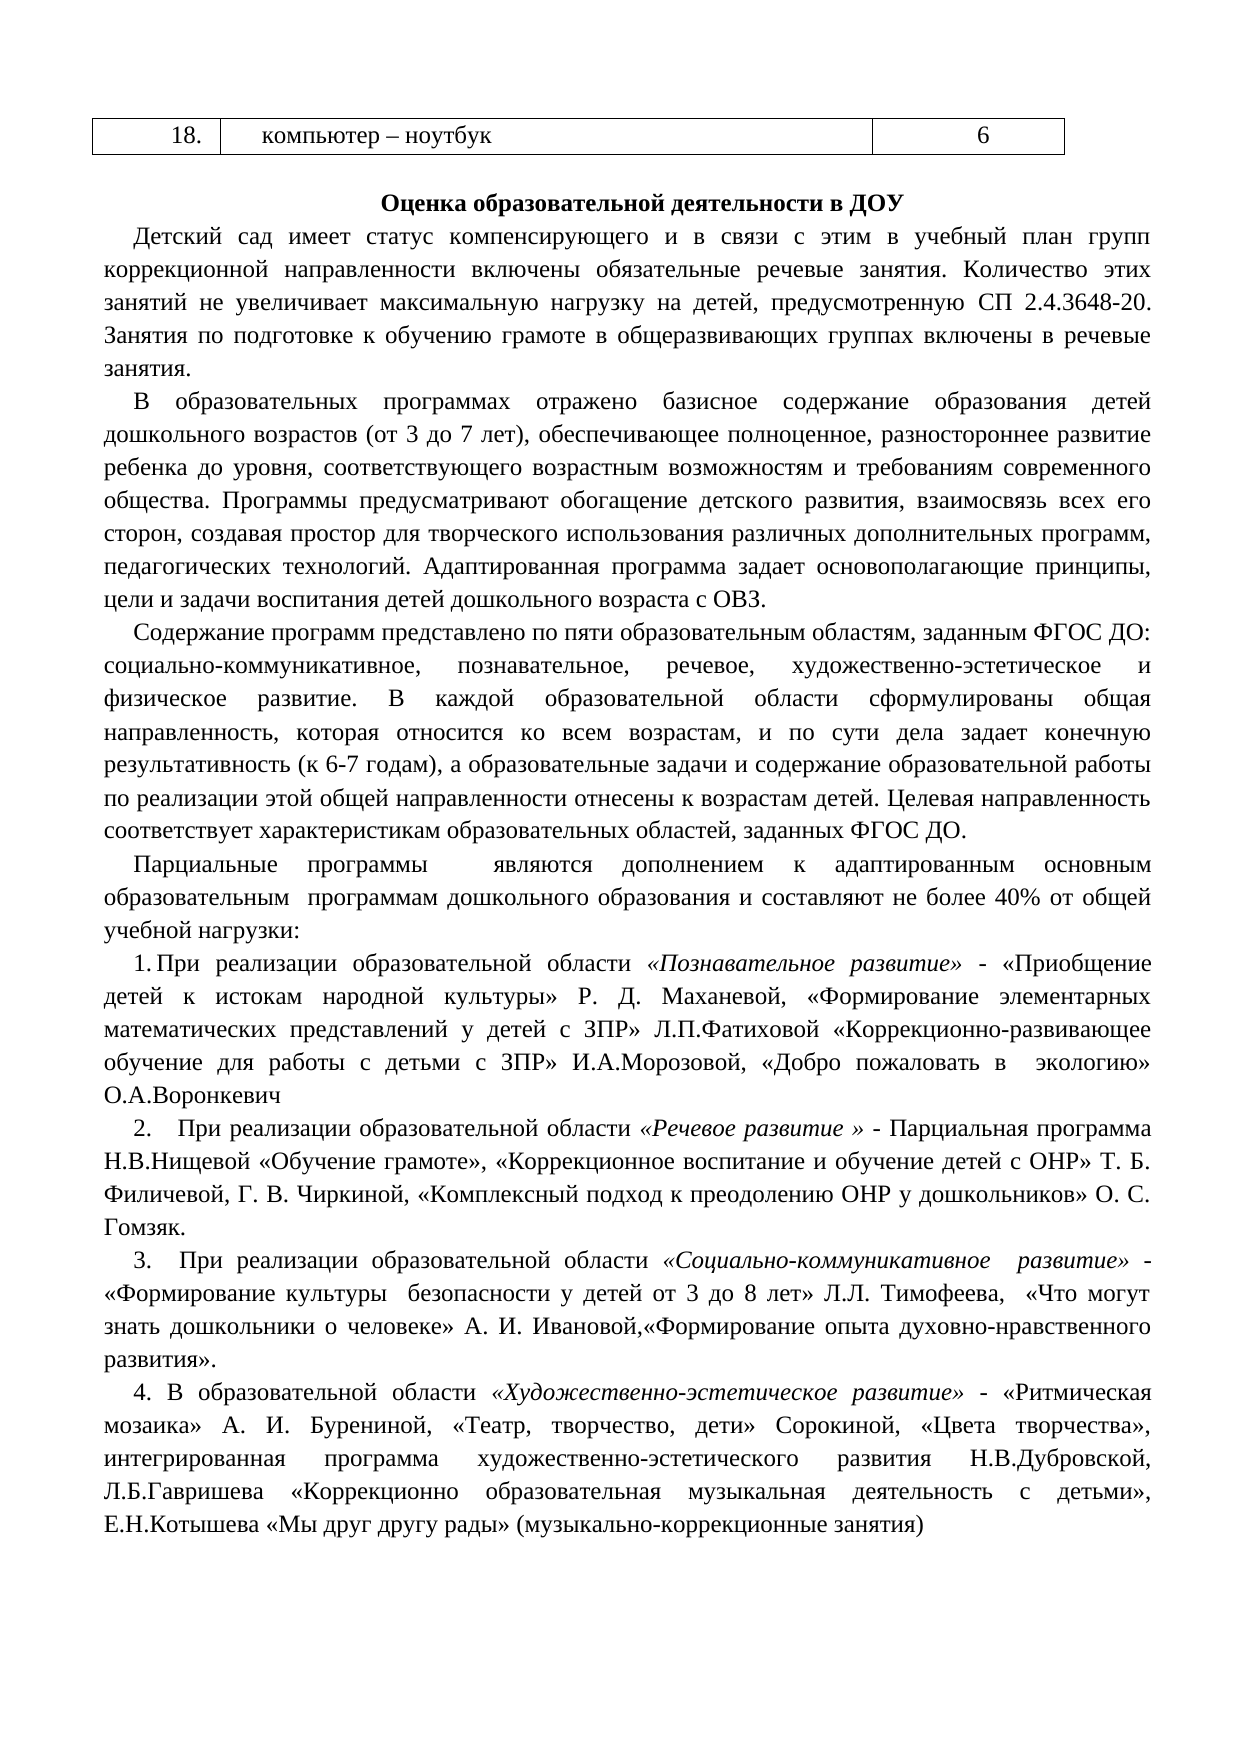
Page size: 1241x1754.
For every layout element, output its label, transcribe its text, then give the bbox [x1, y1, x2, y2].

text Парциальные программы являются дополнением к адаптированным основным образовательным программам дошкольного образования и составляют не более 40% от общей учебной нагрузки: [103, 849, 1152, 943]
text Содержание программ представлено по пяти образовательным областям, заданным ФГОС ДО: социально-коммуникативное, познавательное, речевое, художественно-эстетическое и физическое развитие. В каждой образовательной области сформулированы общая направленность, которая относится ко всем возрастам, и по сути дела задает конечную результативность (к 6-7 годам), а образовательные задачи и содержание образовательной работы по реализации этой общей направленности отнесены к возрастам детей. Целевая направленность соответствует характеристикам образовательных областей, заданных ФГОС ДО. [103, 617, 1152, 844]
table_cell 6 [873, 119, 1064, 154]
list При реализации образовательной области «Познавательное развитие» - «Приобщение детей к истокам народной культуры» Р. Д. Маханевой, «Формирование элементарных математических представлений у детей с ЗПР» Л.П.Фатиховой «Коррекционно-развивающее обучение для работы с детьми с ЗПР» И.А.Морозовой, «Добро пожаловать в экологию» О.А.Воронкевич [103, 948, 1152, 1108]
text 4. В образовательной области «Художественно-эстетическое развитие» - «Ритмическая мозаика» А. И. Бурениной, «Театр, творчество, дети» Сорокиной, «Цвета творчества», интегрированная программа художественно-эстетического развития Н.В.Дубровской, Л.Б.Гавришева «Коррекционно образовательная музыкальная деятельность с детьми», Е.Н.Котышева «Мы друг другу рады» (музыкально-коррекционные занятия) [103, 1377, 1152, 1538]
text Оценка образовательной деятельности в ДОУ [103, 188, 1152, 217]
text В образовательных программах отражено базисное содержание образования детей дошкольного возрастов (от 3 до 7 лет), обеспечивающее полноценное, разностороннее развитие ребенка до уровня, соответствующего возрастным возможностям и требованиям современного общества. Программы предусматривают обогащение детского развития, взаимосвязь всех его сторон, создавая простор для творческого использования различных дополнительных программ, педагогических технологий. Адаптированная программа задает основополагающие принципы, цели и задачи воспитания детей дошкольного возраста с ОВЗ. [103, 386, 1152, 613]
text 3. При реализации образовательной области «Социально-коммуникативное развитие» - «Формирование культуры безопасности у детей от 3 до 8 лет» Л.Л. Тимофеева, «Что могут знать дошкольники о человеке» А. И. Ивановой,«Формирование опыта духовно-нравственного развития». [103, 1245, 1152, 1373]
text Детский сад имеет статус компенсирующего и в связи с этим в учебный план групп коррекционной направленности включены обязательные речевые занятия. Количество этих занятий не увеличивает максимальную нагрузку на детей, предусмотренную СП 2.4.3648-20. Занятия по подготовке к обучению грамоте в общеразвивающих группах включены в речевые занятия. [103, 221, 1152, 382]
list При реализации образовательной области «Речевое развитие » - Парциальная программа Н.В.Нищевой «Обучение грамоте», «Коррекционное воспитание и обучение детей с ОНР» Т. Б. Филичевой, Г. В. Чиркиной, «Комплексный подход к преодолению ОНР у дошкольников» О. С. Гомзяк. [103, 1113, 1152, 1241]
table_cell [93, 119, 220, 154]
table_cell компьютер – ноутбук [221, 119, 872, 154]
